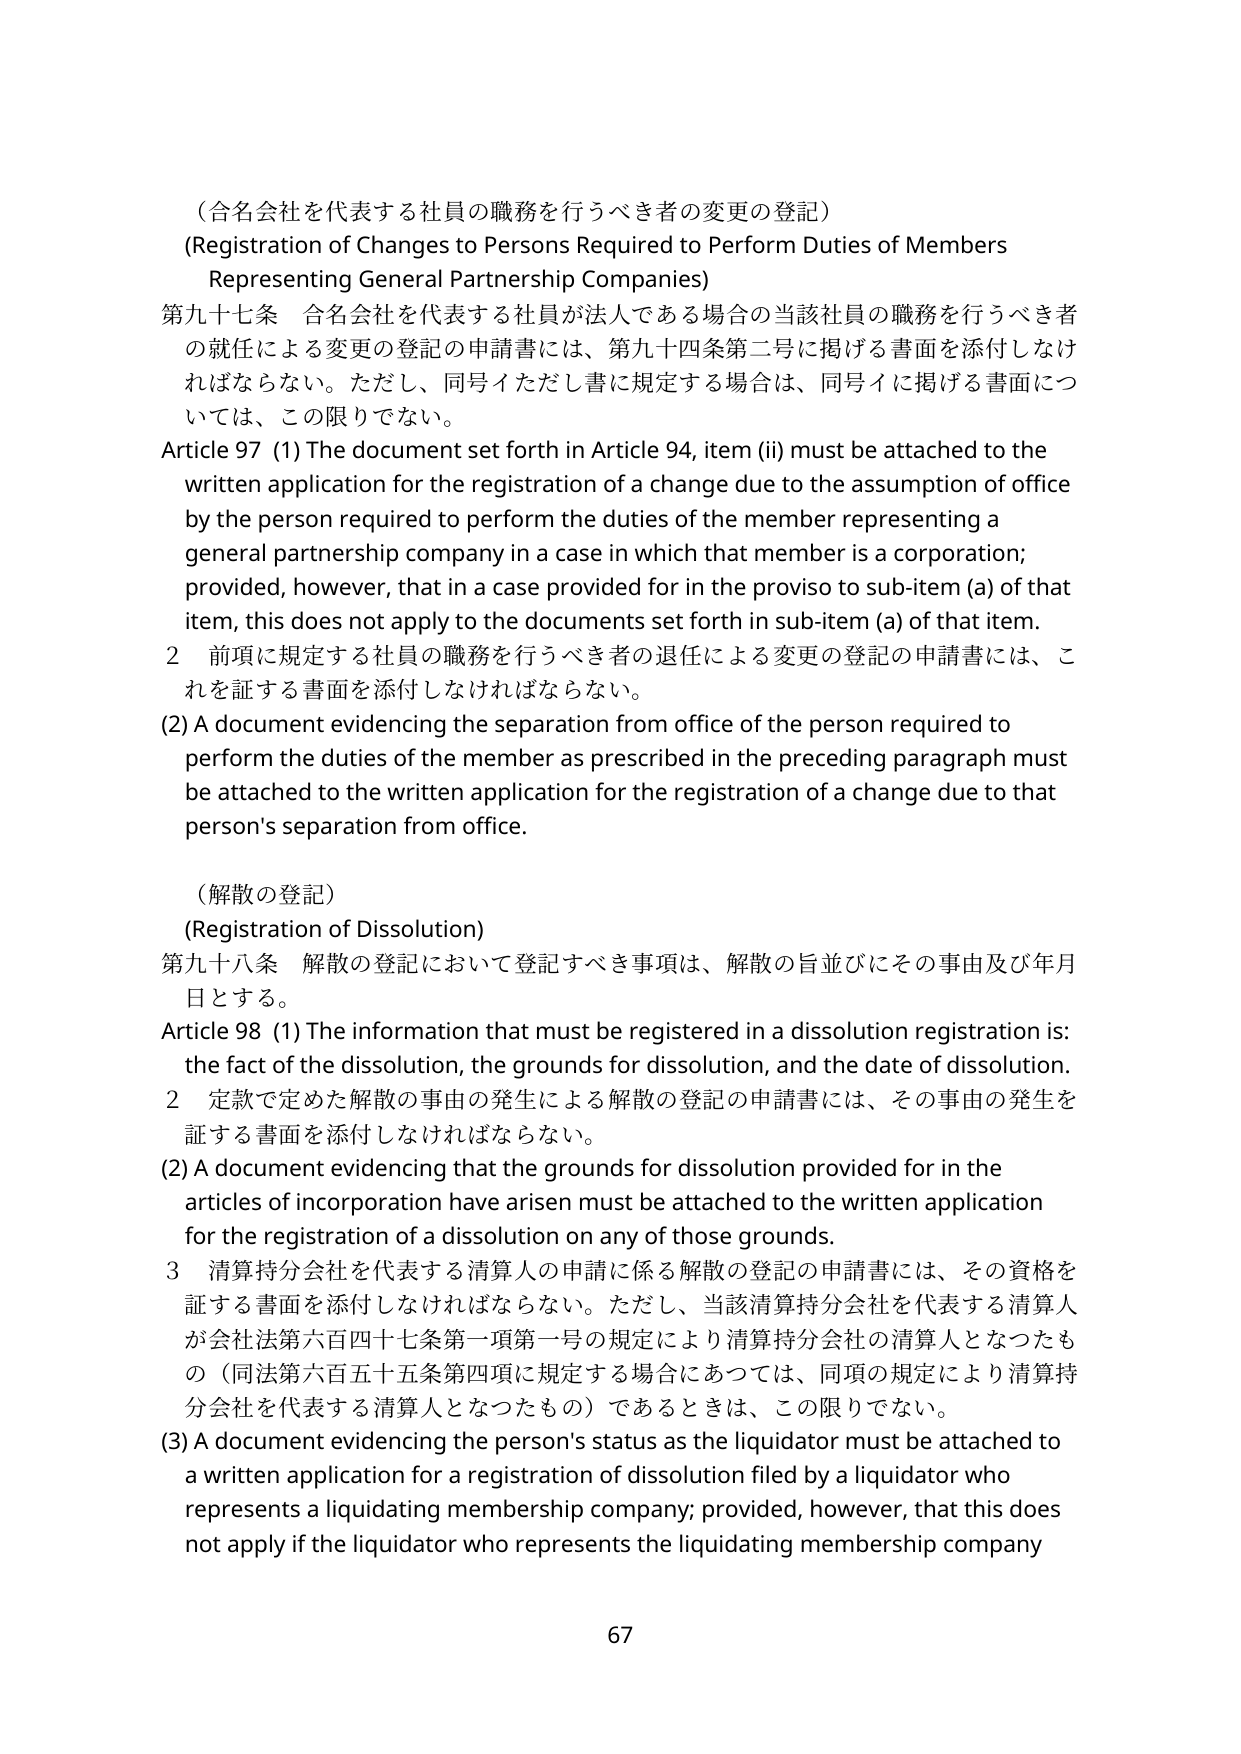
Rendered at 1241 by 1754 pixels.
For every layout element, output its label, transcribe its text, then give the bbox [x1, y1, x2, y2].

text 第九十七条 合名会社を代表する社員が法人である場合の当該社員の職務を行うべき者の就任による変更の登記の申請書には、第九十四条第二号に掲げる書面を添付しなければならない。ただし、同号イただし書に規定する場合は、同号イに掲げる書面については、この限りでない。 [161, 296, 1079, 433]
text (2) A document evidencing that the grounds for dissolution provided for in the articles of incorporation have arisen must be attached to the written application for the registration of a dissolution on any of those grounds. [161, 1150, 1079, 1253]
text (Registration of Changes to Persons Required to Perform Duties of Members Representing General Partnership Companies) [184, 228, 1079, 296]
text ２ 前項に規定する社員の職務を行うべき者の退任による変更の登記の申請書には、これを証する書面を添付しなければならない。 [161, 638, 1079, 706]
text Article 97 (1) The document set forth in Article 94, item (ii) must be attached to the written application for the registration of a change due to the assumption of office by the person required to perform the duties of the member representing a general partnership company in a case in which that member is a corporation; provided, however, that in a case provided for in the proviso to sub-item (a) of that item, this does not apply to the documents set forth in sub-item (a) of that item. [161, 433, 1079, 638]
text 第九十八条 解散の登記において登記すべき事項は、解散の旨並びにその事由及び年月日とする。 [161, 945, 1079, 1014]
text Article 98 (1) The information that must be registered in a dissolution registration is: the fact of the dissolution, the grounds for dissolution, and the date of dissolution. [161, 1014, 1079, 1082]
text (Registration of Dissolution) [184, 911, 1079, 945]
text (2) A document evidencing the separation from office of the person required to perform the duties of the member as prescribed in the preceding paragraph must be attached to the written application for the registration of a change due to that person's separation from office. [161, 706, 1079, 843]
text （合名会社を代表する社員の職務を行うべき者の変更の登記） [184, 194, 1079, 228]
text （解散の登記） [184, 877, 1079, 911]
text ２ 定款で定めた解散の事由の発生による解散の登記の申請書には、その事由の発生を証する書面を添付しなければならない。 [161, 1082, 1079, 1150]
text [161, 1424, 1079, 1560]
text ３ 清算持分会社を代表する清算人の申請に係る解散の登記の申請書には、その資格を証する書面を添付しなければならない。ただし、当該清算持分会社を代表する清算人が会社法第六百四十七条第一項第一号の規定により清算持分会社の清算人となつたもの（同法第六百五十五条第四項に規定する場合にあつては、同項の規定により清算持分会社を代表する清算人となつたもの）であるときは、この限りでない。 [161, 1253, 1079, 1424]
